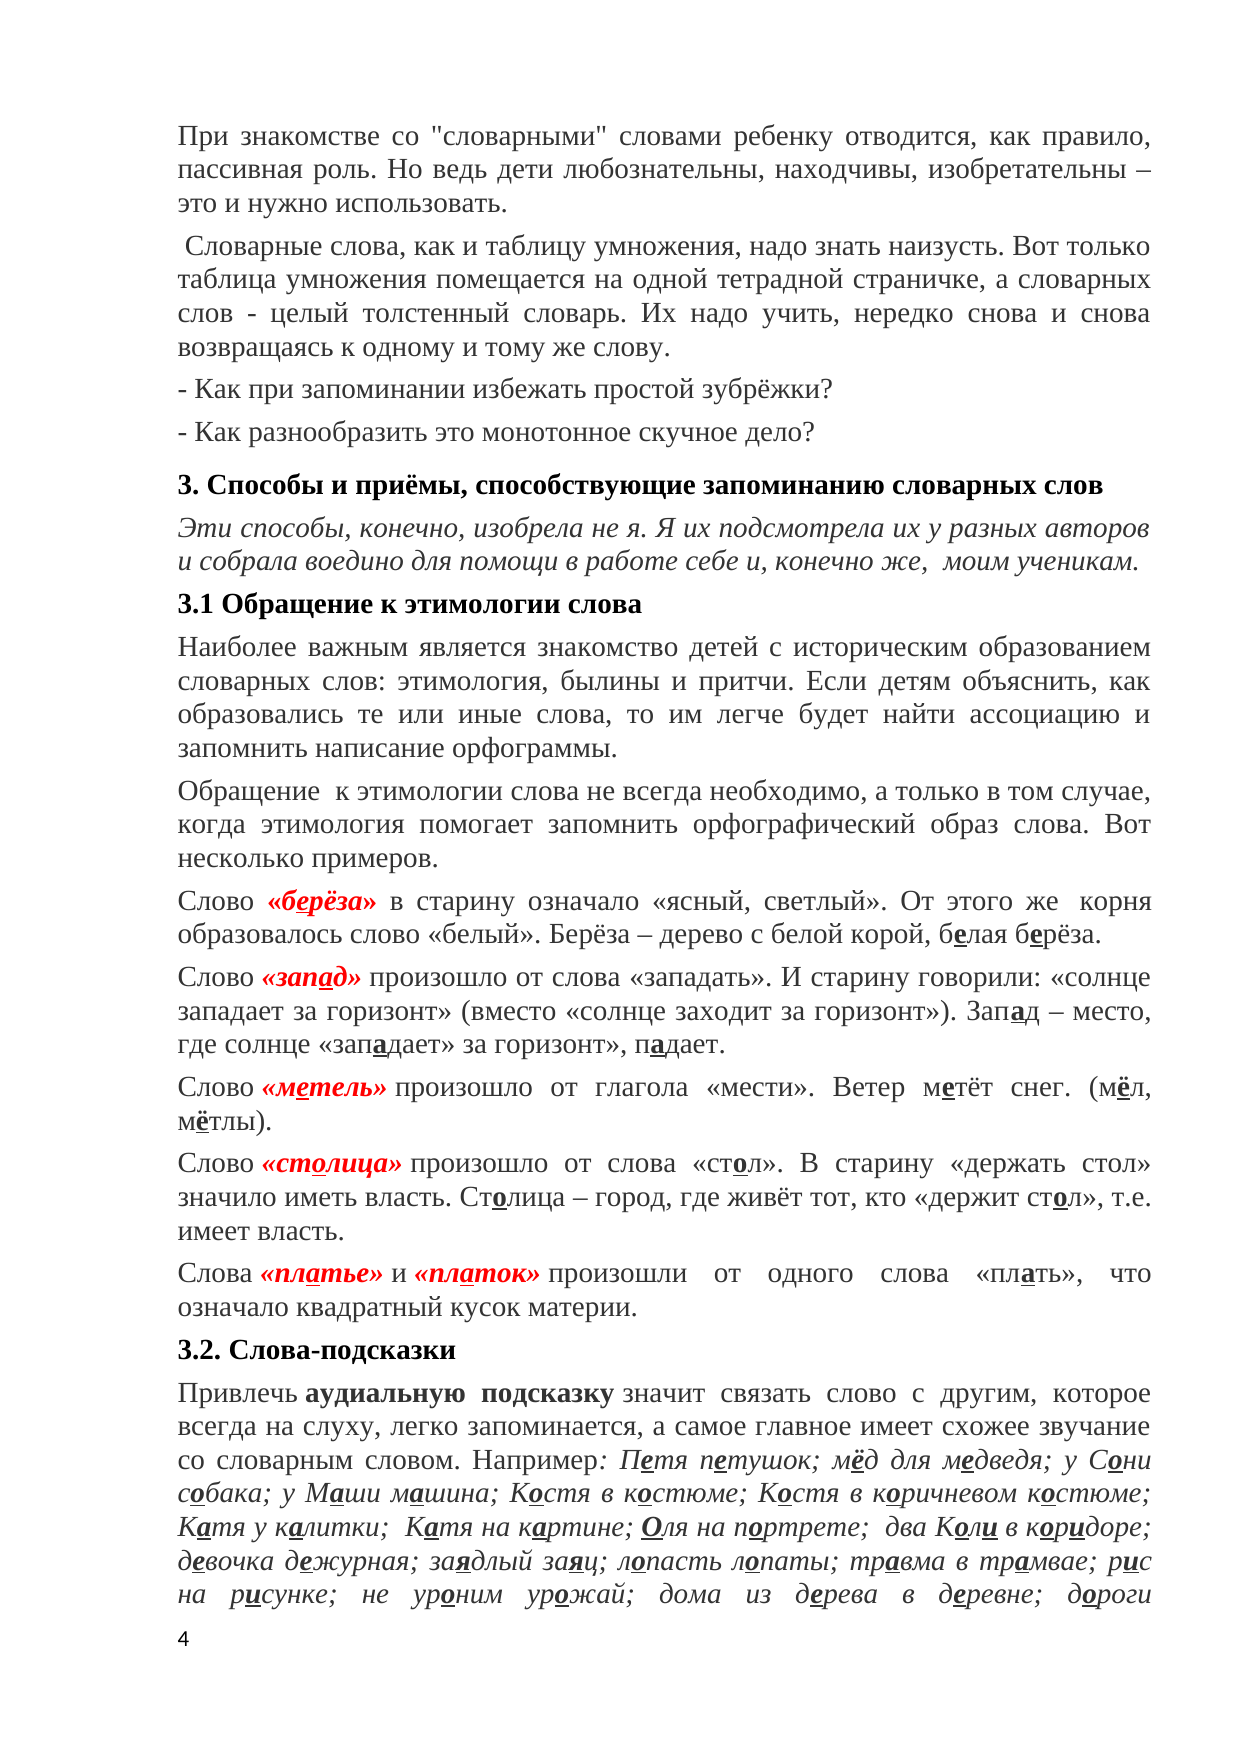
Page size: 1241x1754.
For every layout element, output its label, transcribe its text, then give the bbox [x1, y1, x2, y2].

text - Как разнообразить это монотонное скучное дело? [177, 414, 1152, 448]
text 3.2. Слова-подсказки [177, 1332, 1152, 1366]
text 3. Способы и приёмы, способствующие запоминанию словарных слов [177, 467, 1152, 500]
text Слово «столица» произошло от слова «стол». В старину «держать стол» значило иметь власть. Столица – город, где живёт тот, кто «держит стол», т.е. имеет власть. [177, 1146, 1152, 1246]
text Обращение к этимологии слова не всегда необходимо, а только в том случае, когда этимология помогает запомнить орфографический образ слова. Вот несколько примеров. [177, 773, 1152, 873]
text Словарные слова, как и таблицу умножения, надо знать наизусть. Вот только таблица умножения помещается на одной тетрадной страничке, а словарных слов - целый толстенный словарь. Их надо учить, нередко снова и снова возвращаясь к одному и тому же слову. [177, 228, 1152, 362]
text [177, 1375, 1152, 1610]
text При знакомстве со "cловарными" словами ребенку отводится, как правило, пассивная роль. Но ведь дети любознательны, находчивы, изобретательны – это и нужно использовать. [177, 118, 1152, 219]
text 3.1 Обращение к этимологии слова [177, 586, 1152, 620]
text Слово «берёза» в старину означало «ясный, светлый». От этого же корня образовалось слово «белый». Берёза – дерево с белой корой, белая берёза. [177, 883, 1152, 950]
text Слово «метель» произошло от глагола «мести». Ветер метёт снег. (мёл, мётлы). [177, 1069, 1152, 1136]
text Наиболее важным является знакомство детей с историческим образованием словарных слов: этимология, былины и притчи. Если детям объяснить, как образовались те или иные слова, то им легче будет найти ассоциацию и запомнить написание орфограммы. [177, 629, 1152, 763]
text Слова «платье» и «платок» произошли от одного слова «плать», что означало квадратный кусок материи. [177, 1256, 1152, 1323]
text Слово «запад» произошло от слова «западать». И старину говорили: «солнце западает за горизонт» (вместо «солнце заходит за горизонт»). Запад – место, где солнце «западает» за горизонт», падает. [177, 959, 1152, 1060]
text Эти способы, конечно, изобрела не я. Я их подсмотрела их у разных авторов и собрала воедино для помощи в работе себе и, конечно же, моим ученикам. [177, 510, 1152, 577]
text - Как при запоминании избежать простой зубрёжки? [177, 372, 1152, 405]
